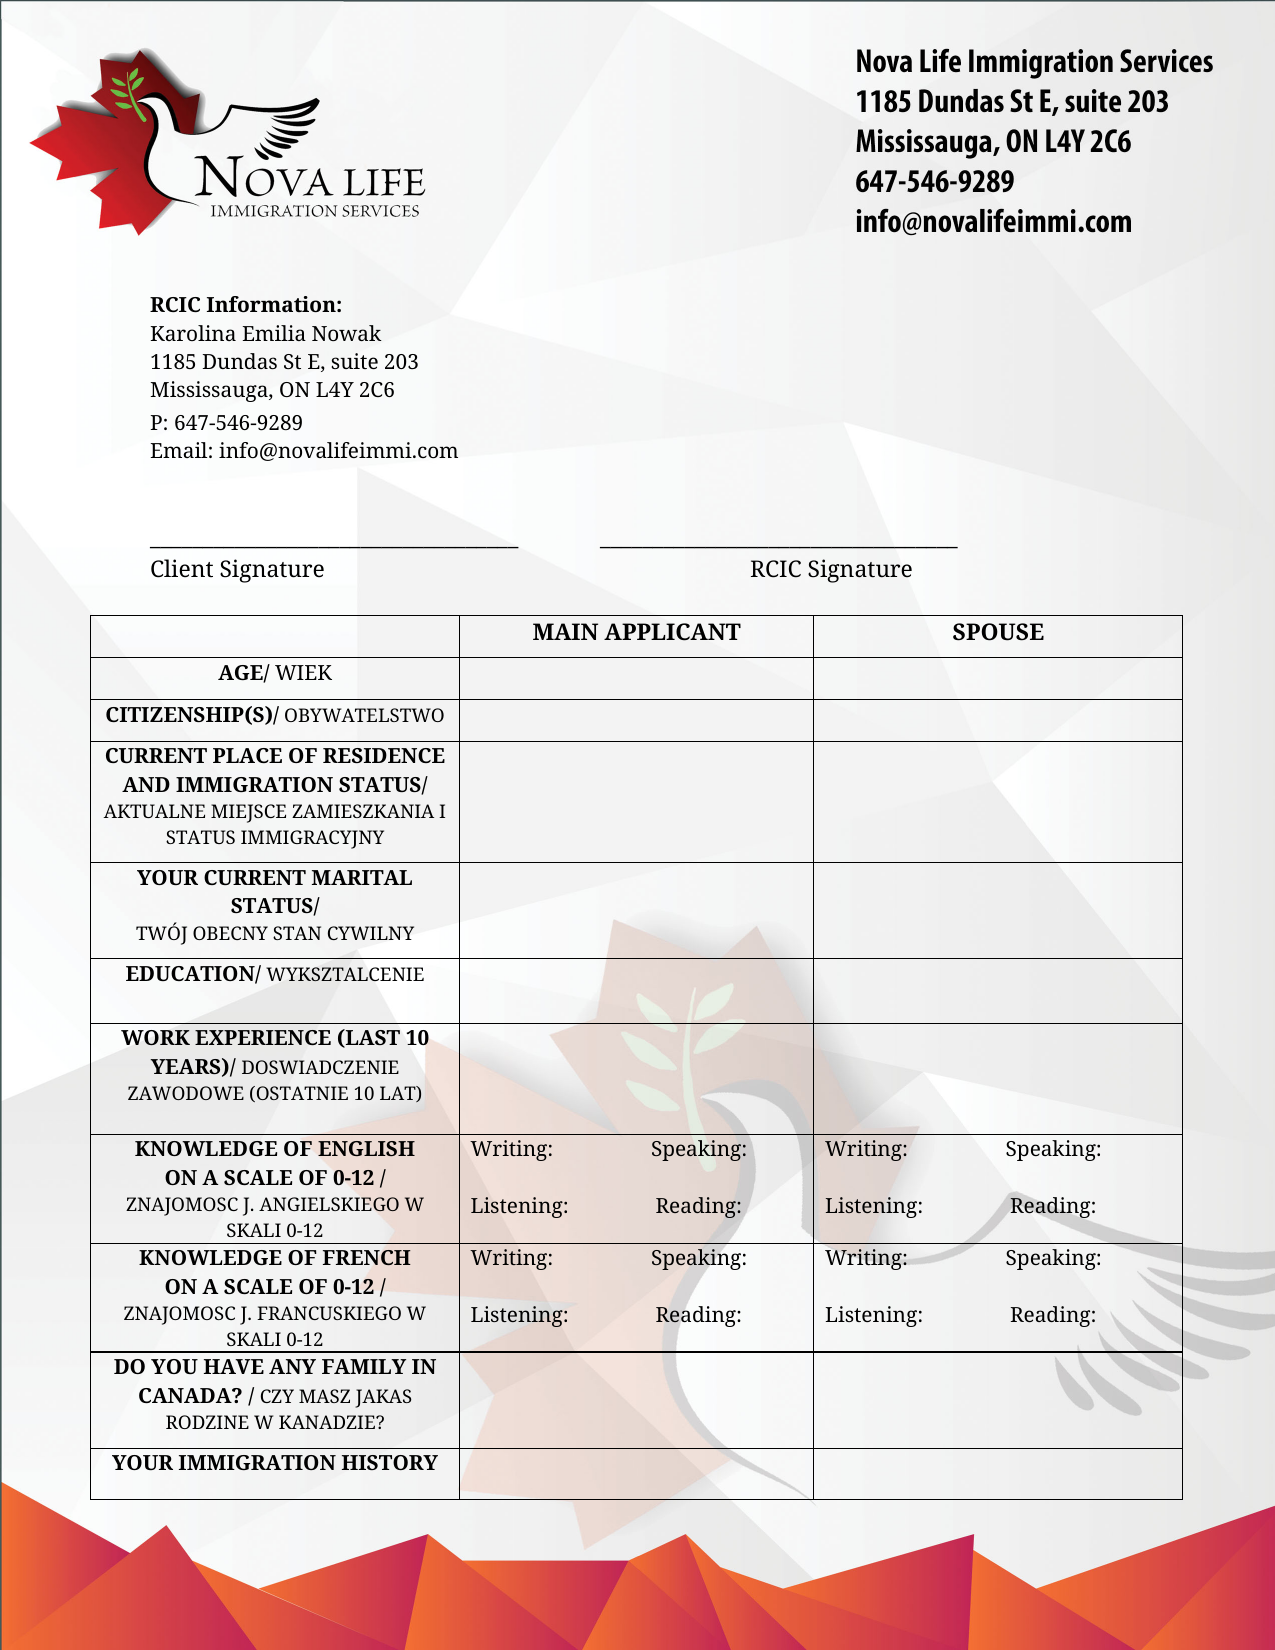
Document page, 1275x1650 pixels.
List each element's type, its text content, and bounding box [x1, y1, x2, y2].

picture [0, 0, 1275, 1650]
table_cell [460, 1449, 813, 1499]
table_cell Writing: Speaking: Listening: Reading: [814, 1244, 1182, 1351]
table_cell AGE/ WIEK [91, 658, 459, 699]
table_cell [460, 863, 813, 958]
table_cell [814, 1449, 1182, 1499]
table_cell DO YOU HAVE ANY FAMILY IN CANADA? / CZY MASZ JAKAS RODZINE W KANADZIE? [91, 1353, 459, 1447]
text P: 647-546-9289 [150, 408, 1125, 437]
table_cell [814, 863, 1182, 958]
table_cell [460, 700, 813, 741]
table_cell [814, 742, 1182, 862]
text Client Signature RCIC Signature [150, 553, 1125, 584]
table_header SPOUSE [814, 616, 1182, 657]
table_cell [814, 1353, 1182, 1447]
table_cell [460, 1353, 813, 1447]
table_header [91, 616, 459, 657]
text Email: info@novalifeimmi.com [150, 437, 1125, 465]
table_cell KNOWLEDGE OF ENGLISH ON A SCALE OF 0-12 / ZNAJOMOSC J. ANGIELSKIEGO W SKALI 0-12 [91, 1135, 459, 1242]
text RCIC Information: [150, 290, 1125, 319]
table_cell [91, 1449, 459, 1499]
table_cell [814, 658, 1182, 699]
table_cell YOUR CURRENT MARITAL STATUS/ TWÓJ OBECNY STAN CYWILNY [91, 863, 459, 958]
table_cell EDUCATION/ WYKSZTALCENIE [91, 959, 459, 1022]
table_cell CURRENT PLACE OF RESIDENCE AND IMMIGRATION STATUS/ AKTUALNE MIEJSCE ZAMIESZKANIA I STATUS IMMIGRACYJNY [91, 742, 459, 862]
table_cell [460, 1024, 813, 1133]
table_cell Writing: Speaking: Listening: Reading: [460, 1244, 813, 1351]
table_cell WORK EXPERIENCE (LAST 10 YEARS)/ DOSWIADCZENIE ZAWODOWE (OSTATNIE 10 LAT) [91, 1024, 459, 1133]
table_header MAIN APPLICANT [460, 616, 813, 657]
table_cell KNOWLEDGE OF FRENCH ON A SCALE OF 0-12 / ZNAJOMOSC J. FRANCUSKIEGO W SKALI 0-12 [91, 1244, 459, 1351]
table_cell Writing: Speaking: Listening: Reading: [460, 1135, 813, 1242]
text ___________________________________ __________________________________ [150, 521, 1125, 553]
table_cell [460, 658, 813, 699]
table_cell Writing: Speaking: Listening: Reading: [814, 1135, 1182, 1242]
table_cell [460, 959, 813, 1022]
text Karolina Emilia Nowak [150, 319, 1125, 347]
table_cell CITIZENSHIP(S)/ OBYWATELSTWO [91, 700, 459, 741]
text Mississauga, ON L4Y 2C6 [150, 376, 1125, 404]
table_cell [814, 959, 1182, 1022]
table_cell [814, 700, 1182, 741]
text 1185 Dundas St E, suite 203 [150, 347, 1125, 376]
table_cell [814, 1024, 1182, 1133]
table_cell [460, 742, 813, 862]
